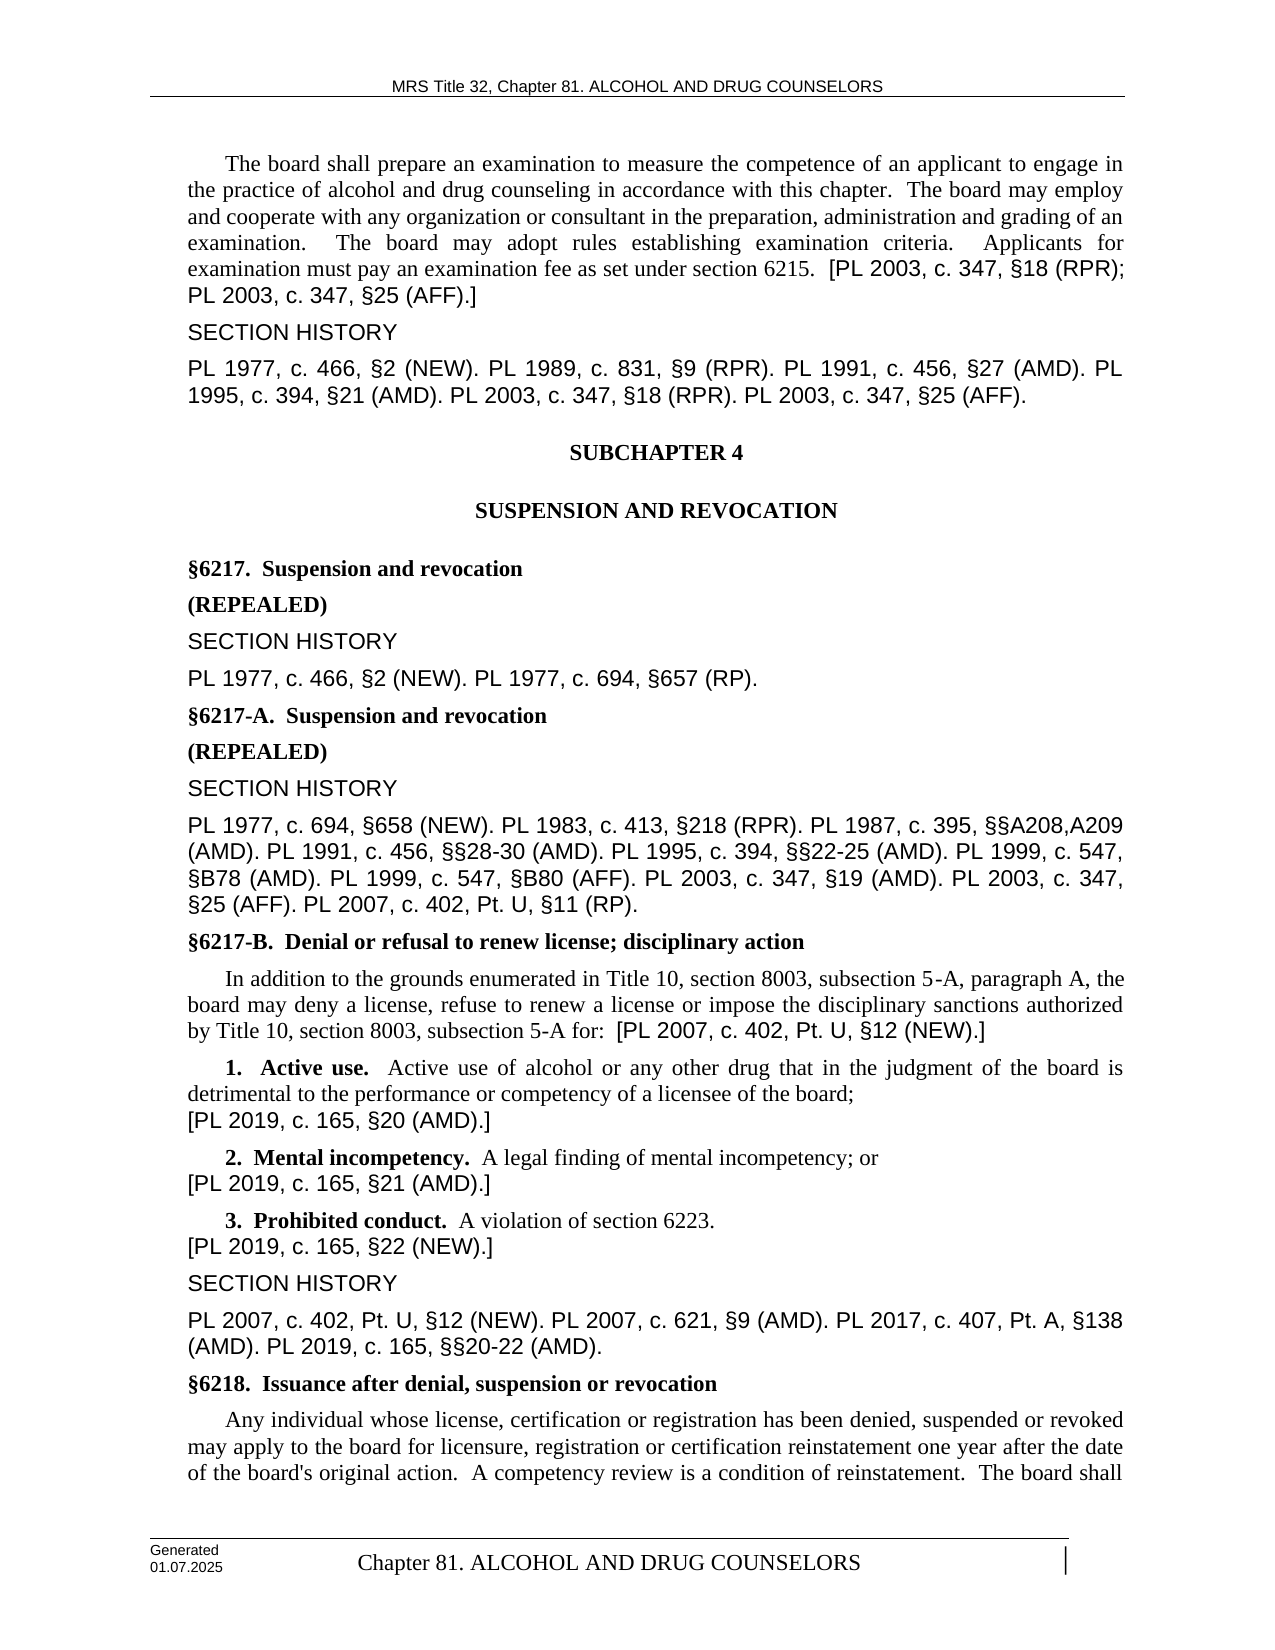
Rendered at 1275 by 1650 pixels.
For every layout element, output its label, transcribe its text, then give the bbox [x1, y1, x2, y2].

text SECTION HISTORY [187, 628, 1125, 654]
text SUBCHAPTER 4 [187, 439, 1125, 466]
text 3. Prohibited conduct. A violation of section 6223. [187, 1207, 1125, 1233]
text PL 2007, c. 402, Pt. U, §12 (NEW). PL 2007, c. 621, §9 (AMD). PL 2017, c. 407, Pt. A, §138 (AMD). PL 2019, c. 165, §§20-22 (AMD). [187, 1307, 1125, 1359]
text (REPEALED) [187, 591, 1125, 618]
text [PL 2019, c. 165, §22 (NEW).] [187, 1233, 1125, 1259]
text SECTION HISTORY [187, 319, 1125, 345]
text 2. Mental incompetency. A legal finding of mental incompetency; or [187, 1144, 1125, 1170]
text In addition to the grounds enumerated in Title 10, section 8003, subsection 5‑A, paragraph A, the board may deny a license, refuse to renew a license or impose the disciplinary sanctions authorized by Title 10, section 8003, subsection 5‑A for: [PL 2007, c. 402, Pt. U, §12 (NEW).] [187, 964, 1125, 1044]
text §6218. Issuance after denial, suspension or revocation [187, 1370, 1125, 1396]
text §6217-A. Suspension and revocation [187, 702, 1125, 728]
text [PL 2019, c. 165, §21 (AMD).] [187, 1170, 1125, 1196]
text The board shall prepare an examination to measure the competence of an applicant to engage in the practice of alcohol and drug counseling in accordance with this chapter. The board may employ and cooperate with any organization or consultant in the preparation, administration and grading of an examination. The board may adopt rules establishing examination criteria. Applicants for examination must pay an examination fee as set under section 6215. [PL 2003, c. 347, §18 (RPR); PL 2003, c. 347, §25 (AFF).] [187, 150, 1125, 308]
text PL 1977, c. 466, §2 (NEW). PL 1977, c. 694, §657 (RP). [187, 665, 1125, 691]
text [PL 2019, c. 165, §20 (AMD).] [187, 1107, 1125, 1133]
text §6217-B. Denial or refusal to renew license; disciplinary action [187, 928, 1125, 954]
text SECTION HISTORY [187, 775, 1125, 802]
text PL 1977, c. 694, §658 (NEW). PL 1983, c. 413, §218 (RPR). PL 1987, c. 395, §§A208,A209 (AMD). PL 1991, c. 456, §§28-30 (AMD). PL 1995, c. 394, §§22-25 (AMD). PL 1999, c. 547, §B78 (AMD). PL 1999, c. 547, §B80 (AFF). PL 2003, c. 347, §19 (AMD). PL 2003, c. 347, §25 (AFF). PL 2007, c. 402, Pt. U, §11 (RP). [187, 812, 1125, 917]
text (REPEALED) [187, 738, 1125, 765]
text SECTION HISTORY [187, 1270, 1125, 1296]
text §6217. Suspension and revocation [187, 554, 1125, 581]
text SUSPENSION AND REVOCATION [187, 497, 1125, 523]
text 1. Active use. Active use of alcohol or any other drug that in the judgment of the board is detrimental to the performance or competency of a licensee of the board; [187, 1054, 1125, 1107]
text PL 1977, c. 466, §2 (NEW). PL 1989, c. 831, §9 (RPR). PL 1991, c. 456, §27 (AMD). PL 1995, c. 394, §21 (AMD). PL 2003, c. 347, §18 (RPR). PL 2003, c. 347, §25 (AFF). [187, 355, 1125, 408]
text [187, 1407, 1125, 1486]
